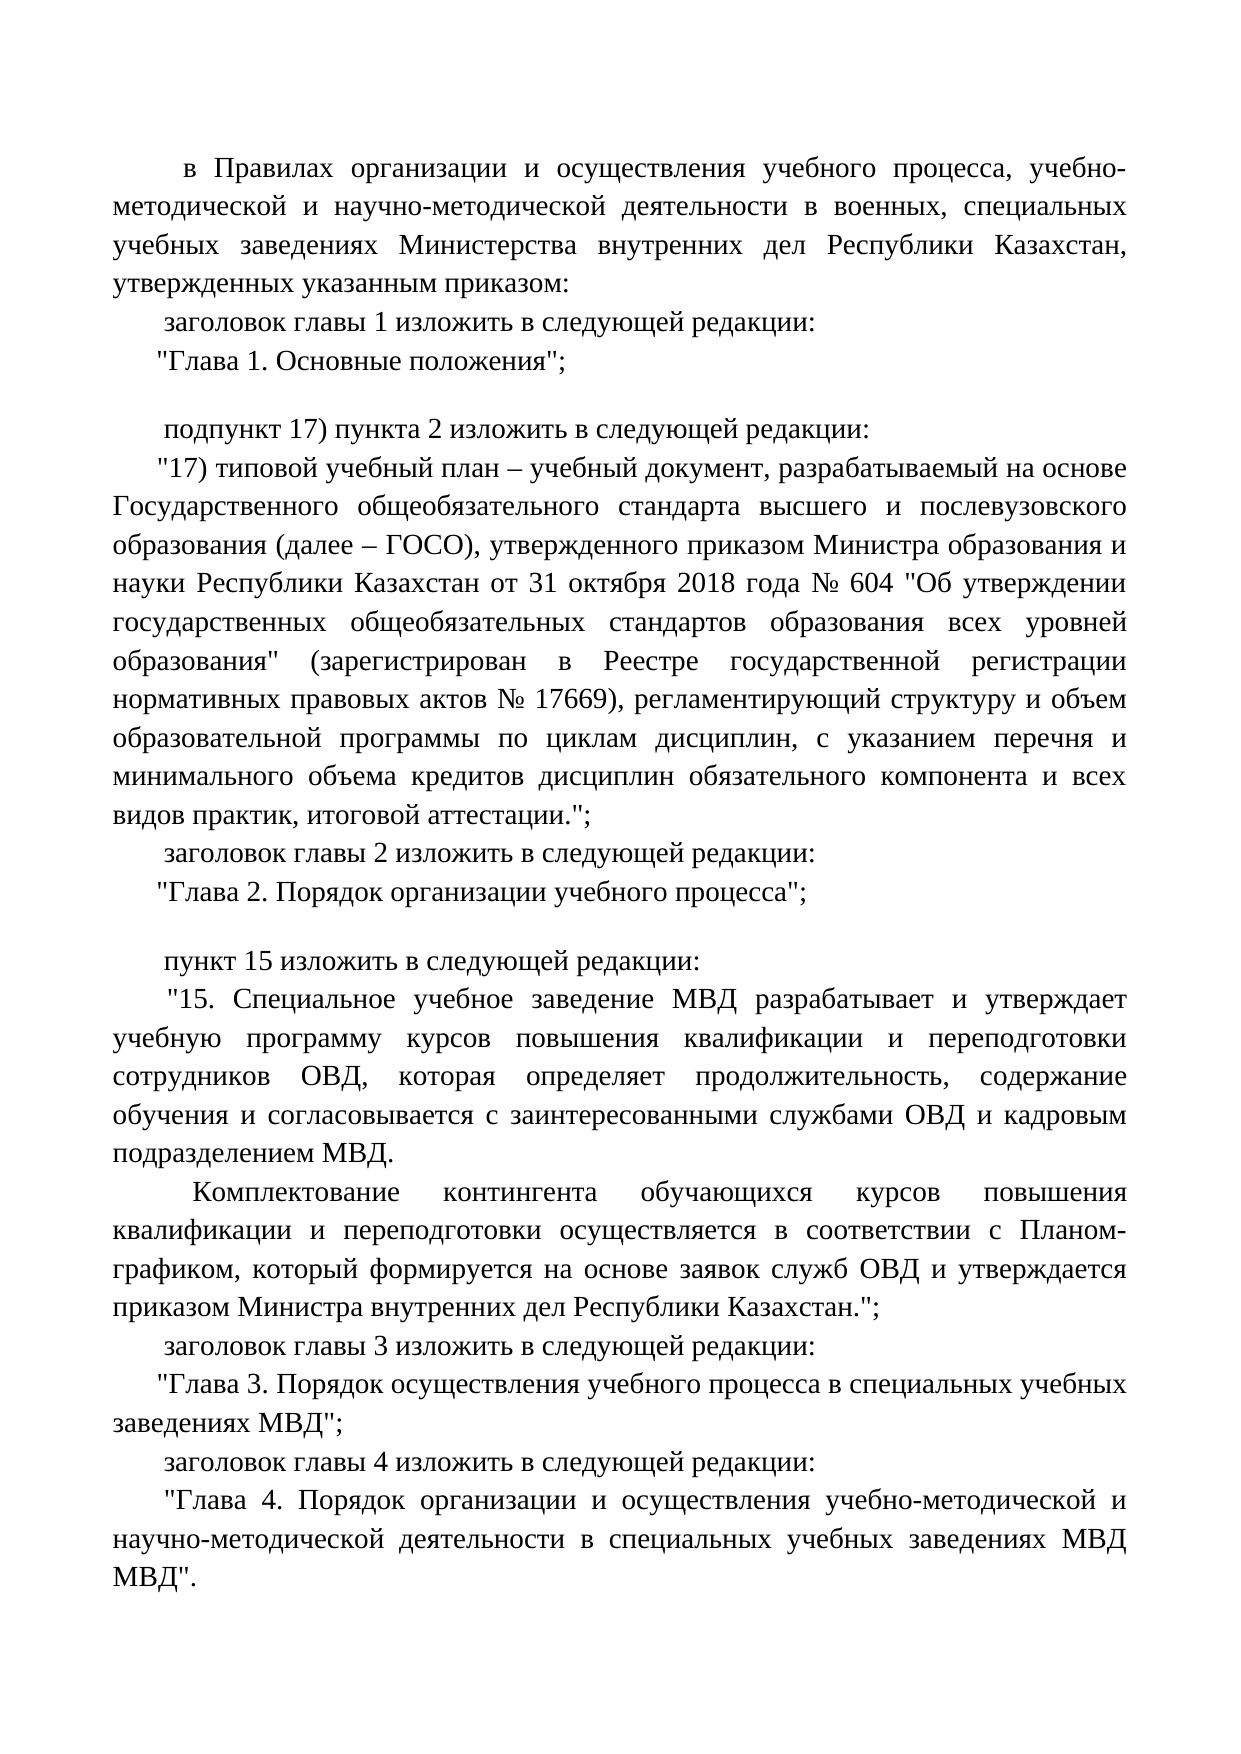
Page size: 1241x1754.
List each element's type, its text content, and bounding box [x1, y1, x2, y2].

text "15. Специальное учебное заведение МВД разрабатывает и утверждает учебную программу курсов повышения квалификации и переподготовки сотрудников ОВД, которая определяет продолжительность, содержание обучения и согласовывается с заинтересованными службами ОВД и кадровым подразделением МВД. [112, 981, 1128, 1169]
text подпункт 17) пункта 2 изложить в следующей редакции: [112, 411, 1128, 445]
text "Глава 3. Порядок осуществления учебного процесса в специальных учебных заведениях МВД"; [112, 1367, 1128, 1439]
text заголовок главы 4 изложить в следующей редакции: [112, 1444, 1128, 1477]
text заголовок главы 3 изложить в следующей редакции: [112, 1328, 1128, 1362]
text заголовок главы 1 изложить в следующей редакции: [112, 304, 1128, 338]
text "17) типовой учебный план – учебный документ, разрабатываемый на основе Государственного общеобязательного стандарта высшего и послевузовского образования (далее – ГОСО), утвержденного приказом Министра образования и науки Республики Казахстан от 31 октября 2018 года № 604 "Об утверждении государственных общеобязательных стандартов образования всех уровней образования" (зарегистрирован в Реестре государственной регистрации нормативных правовых актов № 17669), регламентирующий структуру и объем образовательной программы по циклам дисциплин, с указанием перечня и минимального объема кредитов дисциплин обязательного компонента и всех видов практик, итоговой аттестации."; [112, 450, 1128, 830]
text "Глава 1. Основные положения"; [112, 343, 1128, 376]
text Комплектование контингента обучающихся курсов повышения квалификации и переподготовки осуществляется в соответствии с Планом-графиком, который формируется на основе заявок служб ОВД и утверждается приказом Министра внутренних дел Республики Казахстан."; [112, 1174, 1128, 1323]
text в Правилах организации и осуществления учебного процесса, учебно-методической и научно-методической деятельности в военных, специальных учебных заведениях Министерства внутренних дел Республики Казахстан, утвержденных указанным приказом: [112, 150, 1128, 299]
text "Глава 4. Порядок организации и осуществления учебно-методической и научно-методической деятельности в специальных учебных заведениях МВД МВД". [112, 1482, 1128, 1593]
text заголовок главы 2 изложить в следующей редакции: [112, 835, 1128, 869]
text "Глава 2. Порядок организации учебного процесса"; [112, 874, 1128, 907]
text пункт 15 изложить в следующей редакции: [112, 943, 1128, 976]
